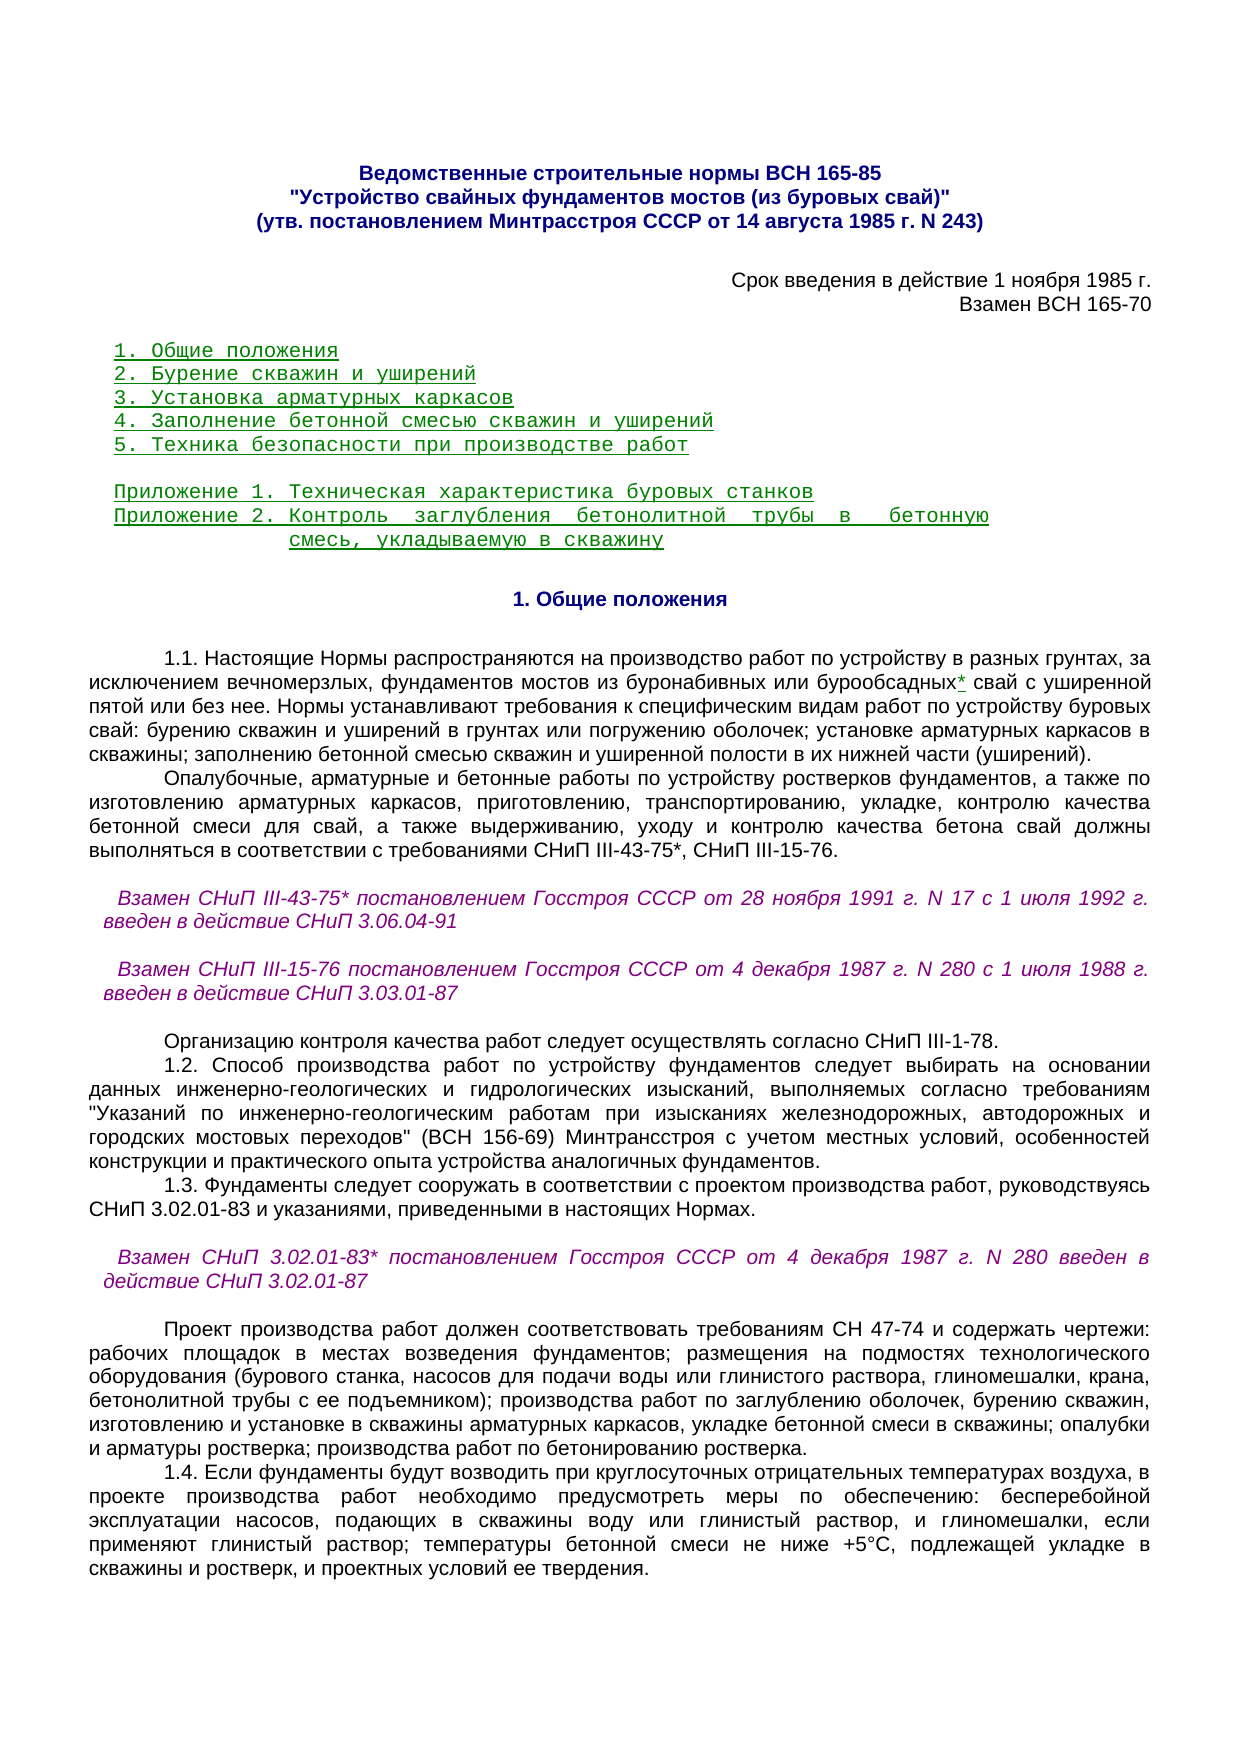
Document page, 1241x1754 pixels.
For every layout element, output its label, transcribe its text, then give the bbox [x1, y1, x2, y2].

text Организацию контроля качества работ следует осуществлять согласно СНиП III-1-78. [88, 1029, 1152, 1053]
text Опалубочные, арматурные и бетонные работы по устройству ростверков фундаментов, а также по изготовлению арматурных каркасов, приготовлению, транспортированию, укладке, контролю качества бетонной смеси для свай, а также выдерживанию, уходу и контролю качества бетона свай должны выполняться в соответствии с требованиями СНиП III-43-75*, СНиП III-15-76. [88, 766, 1152, 862]
text 1.2. Способ производства работ по устройству фундаментов следует выбирать на основании данных инженерно-геологических и гидрологических изысканий, выполняемых согласно требованиям "Указаний по инженерно-геологическим работам при изысканиях железнодорожных, автодорожных и городских мостовых переходов" (BCH 156-69) Минтрансстроя с учетом местных условий, особенностей конструкции и практического опыта устройства аналогичных фундаментов. [88, 1053, 1152, 1173]
text 1.1. Настоящие Нормы распространяются на производство работ по устройству в разных грунтах, за исключением вечномерзлых, фундаментов мостов из буронабивных или бурообсадных* свай с уширенной пятой или без нее. Нормы устанавливают требования к специфическим видам работ по устройству буровых свай: бурению скважин и уширений в грунтах или погружению оболочек; установке арматурных каркасов в скважины; заполнению бетонной смесью скважин и уширенной полости в их нижней части (уширений). [88, 646, 1152, 766]
text смесь, укладываемую в скважину [88, 529, 1152, 552]
text 1.3. Фундаменты следует сооружать в соответствии с проектом производства работ, руководствуясь СНиП 3.02.01-83 и указаниями, приведенными в настоящих Нормах. [88, 1173, 1152, 1221]
text 1.4. Если фундаменты будут возводить при круглосуточных отрицательных температурах воздуха, в проекте производства работ необходимо предусмотреть меры по обеспечению: бесперебойной эксплуатации насосов, подающих в скважины воду или глинистый раствор, и глиномешалки, если применяют глинистый раствор; температуры бетонной смеси не ниже +5°С, подлежащей укладке в скважины и ростверк, и проектных условий ее твердения. [88, 1460, 1152, 1580]
text Взамен СНиП III-15-76 постановлением Госстроя СССР от 4 декабря 1987 г. N 280 с 1 июля 1988 г. введен в действие СНиП 3.03.01-87 [103, 957, 1152, 1005]
text Взамен СНиП III-43-75* постановлением Госстроя СССР от 28 ноября 1991 г. N 17 с 1 июля 1992 г. введен в действие СНиП 3.06.04-91 [103, 885, 1152, 933]
text Приложение 2. Контроль заглубления бетонолитной трубы в бетонную [88, 505, 1152, 529]
text 1. Общие положения [88, 339, 1152, 363]
text Приложение 1. Техническая характеристика буровых станков [88, 481, 1152, 505]
text Срок введения в действие 1 ноября 1985 г. [88, 268, 1152, 292]
text 5. Техника безопасности при производстве работ [88, 434, 1152, 458]
text Взамен ВСН 165-70 [88, 292, 1152, 316]
text 3. Установка арматурных каркасов [88, 387, 1152, 411]
list 1. Общие положения [88, 587, 1152, 611]
list Ведомственные строительные нормы ВСН 165-85 "Устройство свайных фундаментов мостов (из буровых свай)" (утв. постановлением Минтрасстроя СССР от 14 августа 1985 г. N 243) [88, 161, 1152, 233]
text Взамен СНиП 3.02.01-83* постановлением Госстроя СССР от 4 декабря 1987 г. N 280 введен в действие СНиП 3.02.01-87 [103, 1244, 1152, 1292]
text 2. Бурение скважин и уширений [88, 363, 1152, 387]
text 4. Заполнение бетонной смесью скважин и уширений [88, 411, 1152, 434]
text Проект производства работ должен соответствовать требованиям СН 47-74 и содержать чертежи: рабочих площадок в местах возведения фундаментов; размещения на подмостях технологического оборудования (бурового станка, насосов для подачи воды или глинистого раствора, глиномешалки, крана, бетонолитной трубы с ее подъемником); производства работ по заглублению оболочек, бурению скважин, изготовлению и установке в скважины арматурных каркасов, укладке бетонной смеси в скважины; опалубки и арматуры ростверка; производства работ по бетонированию ростверка. [88, 1316, 1152, 1460]
